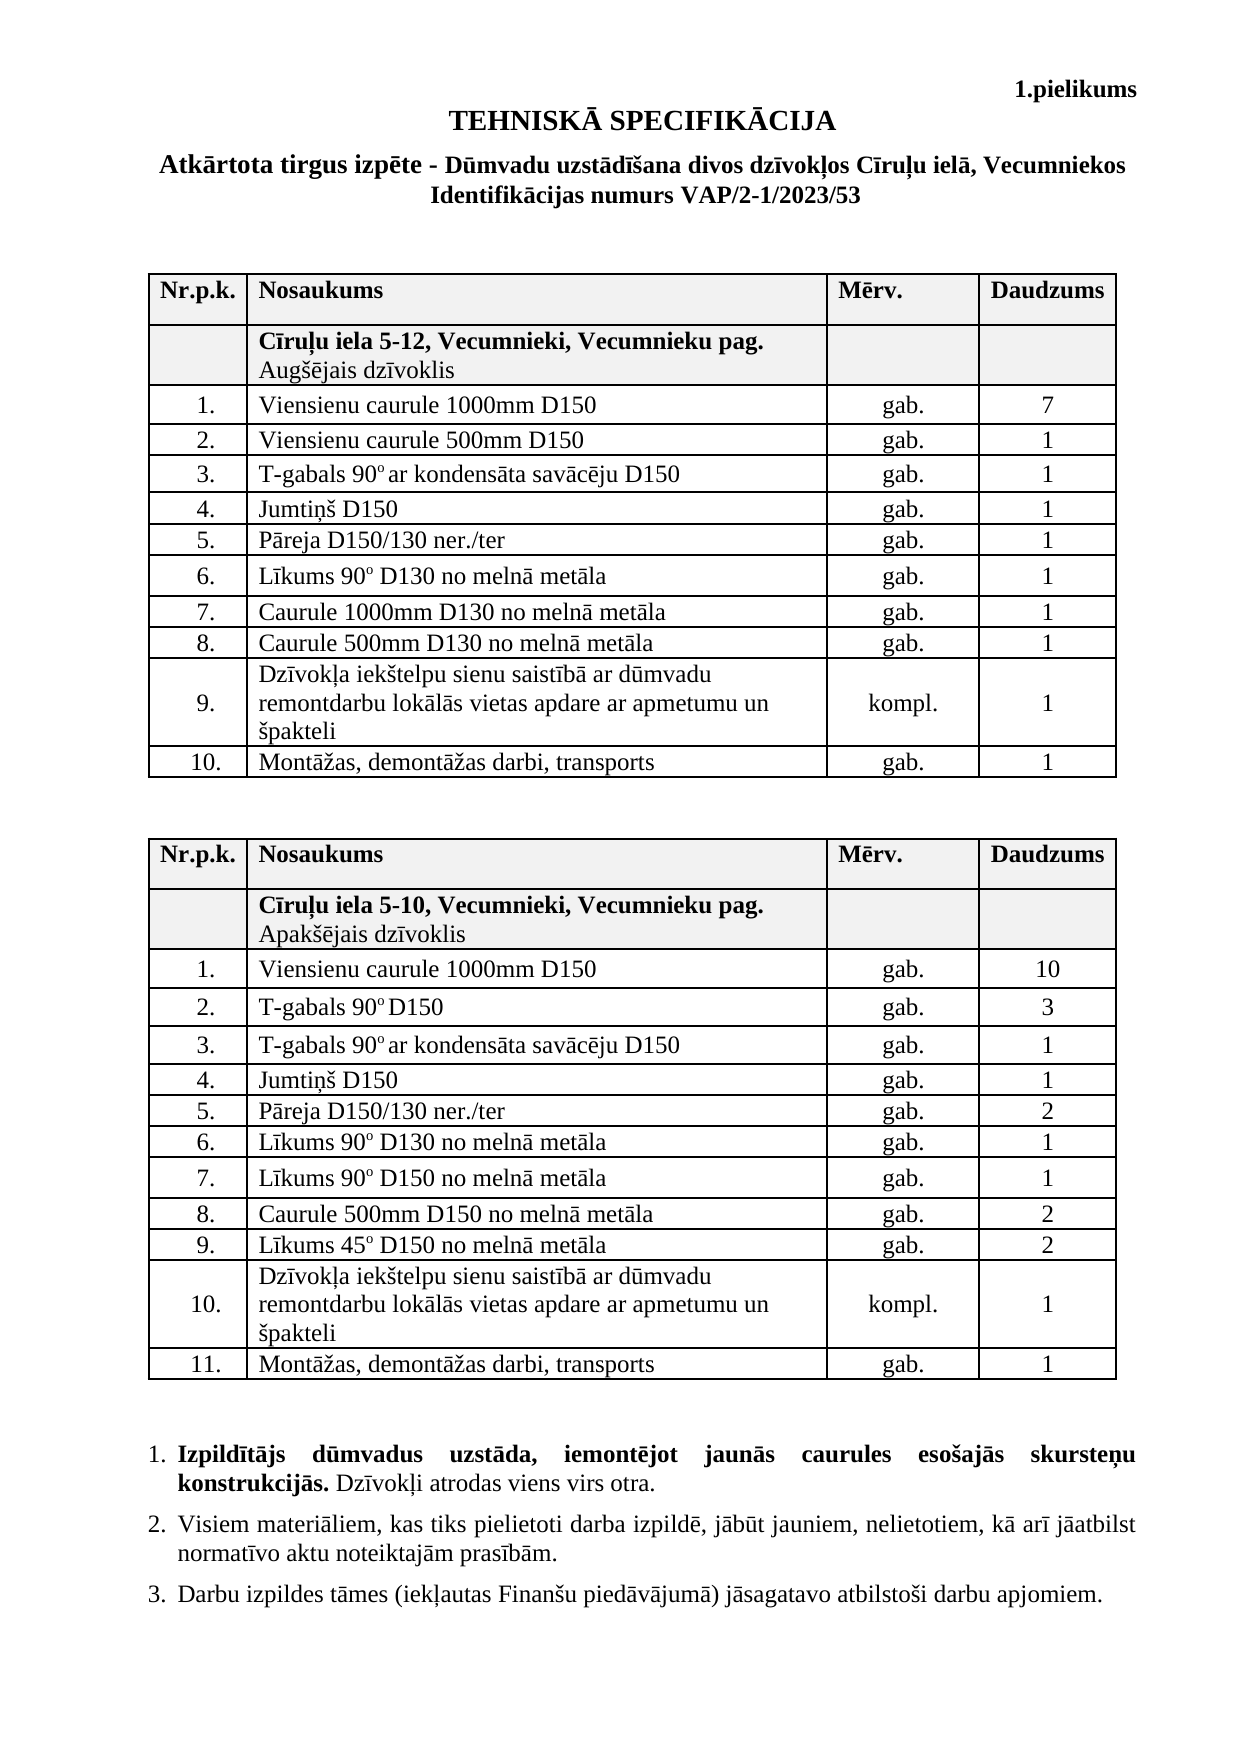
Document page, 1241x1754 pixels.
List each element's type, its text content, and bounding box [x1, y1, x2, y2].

table_cell [150, 890, 246, 948]
table_cell 1 [980, 659, 1115, 745]
table_cell 1. [150, 386, 246, 423]
table_cell 2 [980, 1199, 1115, 1228]
list Izpildītājs dūmvadus uzstāda, iemontējot jaunās caurules esošajās skursteņu konstrukcijās. Dzīvokļi atrodas viens virs otra. [148, 1439, 1137, 1497]
table_cell gab. [828, 1027, 978, 1062]
table_cell 3. [150, 456, 246, 491]
table_cell gab. [828, 493, 978, 523]
table_cell gab. [828, 628, 978, 657]
table_header Daudzums [980, 275, 1115, 324]
table_cell Montāžas, demontāžas darbi, transports [248, 1349, 826, 1378]
table_cell 1 [980, 425, 1115, 453]
table_cell Montāžas, demontāžas darbi, transports [248, 747, 826, 776]
table_cell 6. [150, 556, 246, 595]
table_cell 11. [150, 1349, 246, 1378]
table_header Daudzums [980, 840, 1115, 888]
table_cell gab. [828, 556, 978, 595]
table_cell [150, 326, 246, 384]
table_cell 3. [150, 1027, 246, 1062]
table_cell 1 [980, 628, 1115, 657]
table_cell 5. [150, 525, 246, 554]
table_cell [980, 890, 1115, 948]
table_cell Viensienu caurule 500mm D150 [248, 425, 826, 453]
table_cell 2. [150, 425, 246, 453]
table_cell 1. [150, 950, 246, 987]
table_cell Dzīvokļa iekštelpu sienu saistībā ar dūmvadu remontdarbu lokālās vietas apdare ar apmetumu un špakteli [248, 659, 826, 745]
table_cell 1 [980, 1027, 1115, 1062]
table_cell 2 [980, 1230, 1115, 1259]
table_cell 1 [980, 1261, 1115, 1347]
table_cell gab. [828, 1199, 978, 1228]
table_cell Jumtiņš D150 [248, 493, 826, 523]
table_cell Jumtiņš D150 [248, 1065, 826, 1094]
table_cell 2 [980, 1096, 1115, 1125]
list Darbu izpildes tāmes (iekļautas Finanšu piedāvājumā) jāsagatavo atbilstoši darbu apjomiem. [148, 1579, 1137, 1608]
table_cell [980, 326, 1115, 384]
text 1.pielikums [177, 74, 1137, 103]
table_header Nr.p.k. [150, 275, 246, 324]
table_cell Caurule 500mm D130 no melnā metāla [248, 628, 826, 657]
table_cell 1 [980, 1127, 1115, 1156]
table_header Mērv. [828, 840, 978, 888]
table_cell 10 [980, 950, 1115, 987]
table_cell 9. [150, 1230, 246, 1259]
table_cell T-gabals 90o D150 [248, 989, 826, 1024]
text Identifikācijas numurs VAP/2-1/2023/53 [148, 180, 1137, 208]
table_cell 5. [150, 1096, 246, 1125]
text Atkārtota tirgus izpēte - Dūmvadu uzstādīšana divos dzīvokļos Cīruļu ielā, Vecumniekos [148, 149, 1137, 180]
table_cell Pāreja D150/130 ner./ter [248, 1096, 826, 1125]
table_header Nosaukums [248, 275, 826, 324]
table_cell Cīruļu iela 5-10, Vecumnieki, Vecumnieku pag. Apakšējais dzīvoklis [248, 890, 826, 948]
table_cell gab. [828, 950, 978, 987]
table_cell gab. [828, 386, 978, 423]
table_cell 7. [150, 1158, 246, 1197]
table_cell 1 [980, 493, 1115, 523]
table_cell gab. [828, 425, 978, 453]
table_cell gab. [828, 1096, 978, 1125]
table_cell 1 [980, 456, 1115, 491]
table_cell 4. [150, 1065, 246, 1094]
table_cell gab. [828, 1158, 978, 1197]
table_cell 8. [150, 1199, 246, 1228]
table_header Mērv. [828, 275, 978, 324]
table_cell Līkums 90o D130 no melnā metāla [248, 1127, 826, 1156]
table_cell Viensienu caurule 1000mm D150 [248, 386, 826, 423]
table_cell Līkums 90o D130 no melnā metāla [248, 556, 826, 595]
table_cell gab. [828, 1230, 978, 1259]
table_cell 3 [980, 989, 1115, 1024]
text TEHNISKĀ SPECIFIKĀCIJA [148, 103, 1137, 136]
table_cell Līkums 90o D150 no melnā metāla [248, 1158, 826, 1197]
table_cell T-gabals 90o ar kondensāta savācēju D150 [248, 1027, 826, 1062]
table_cell 7. [150, 597, 246, 626]
table_cell Līkums 45o D150 no melnā metāla [248, 1230, 826, 1259]
table_cell 1 [980, 556, 1115, 595]
table_cell Viensienu caurule 1000mm D150 [248, 950, 826, 987]
table_cell 9. [150, 659, 246, 745]
table_cell gab. [828, 597, 978, 626]
table_header Nr.p.k. [150, 840, 246, 888]
table_cell 1 [980, 1158, 1115, 1197]
table_cell [828, 890, 978, 948]
table_cell Caurule 1000mm D130 no melnā metāla [248, 597, 826, 626]
table_cell gab. [828, 1349, 978, 1378]
table_cell 7 [980, 386, 1115, 423]
table_cell gab. [828, 1065, 978, 1094]
table_cell gab. [828, 525, 978, 554]
table_cell 1 [980, 525, 1115, 554]
table_cell Pāreja D150/130 ner./ter [248, 525, 826, 554]
table_cell gab. [828, 1127, 978, 1156]
table_cell 6. [150, 1127, 246, 1156]
table_cell 1 [980, 1065, 1115, 1094]
table_cell 10. [150, 747, 246, 776]
table_cell [828, 326, 978, 384]
table_header Nosaukums [248, 840, 826, 888]
table_cell 10. [150, 1261, 246, 1347]
table_cell kompl. [828, 659, 978, 745]
table_cell Caurule 500mm D150 no melnā metāla [248, 1199, 826, 1228]
table_cell gab. [828, 747, 978, 776]
table_cell 4. [150, 493, 246, 523]
table_cell 1 [980, 597, 1115, 626]
table_cell kompl. [828, 1261, 978, 1347]
table_cell 1 [980, 747, 1115, 776]
table_cell Dzīvokļa iekštelpu sienu saistībā ar dūmvadu remontdarbu lokālās vietas apdare ar apmetumu un špakteli [248, 1261, 826, 1347]
table_cell 2. [150, 989, 246, 1024]
table_cell 8. [150, 628, 246, 657]
list Visiem materiāliem, kas tiks pielietoti darba izpildē, jābūt jauniem, nelietotiem, kā arī jāatbilst normatīvo aktu noteiktajām prasībām. [148, 1509, 1137, 1567]
table_cell gab. [828, 989, 978, 1024]
table_cell Cīruļu iela 5-12, Vecumnieki, Vecumnieku pag. Augšējais dzīvoklis [248, 326, 826, 384]
table_cell gab. [828, 456, 978, 491]
table_cell 1 [980, 1349, 1115, 1378]
table_cell T-gabals 90o ar kondensāta savācēju D150 [248, 456, 826, 491]
